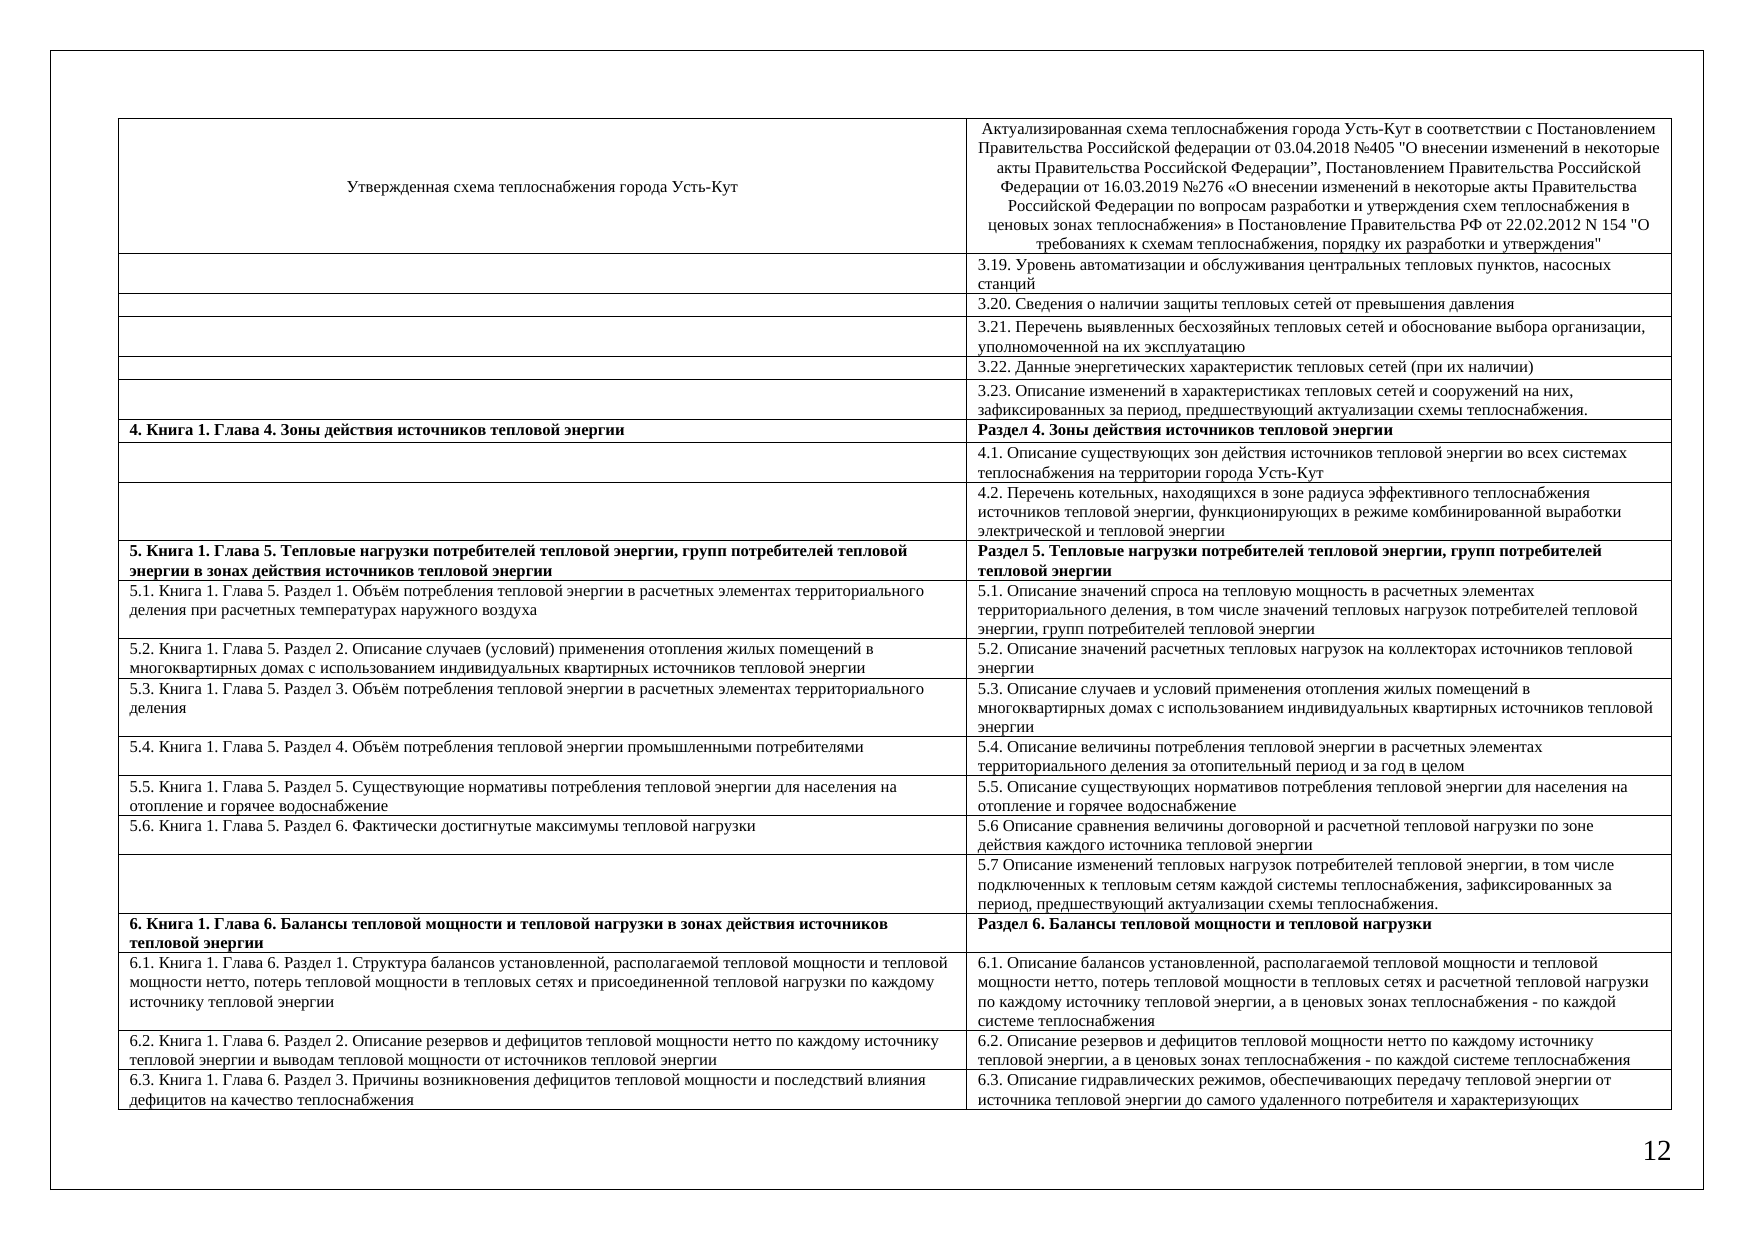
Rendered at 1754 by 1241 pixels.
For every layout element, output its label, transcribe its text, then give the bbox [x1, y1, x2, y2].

table_cell 5. Книга 1. Глава 5. Тепловые нагрузки потребителей тепловой энергии, групп потребителей тепловой энергии в зонах действия источников тепловой энергии [119, 541, 966, 579]
table_cell 5.3. Книга 1. Глава 5. Раздел 3. Объём потребления тепловой энергии в расчетных элементах территориального деления [119, 679, 966, 736]
table_cell 5.3. Описание случаев и условий применения отопления жилых помещений в многоквартирных домах с использованием индивидуальных квартирных источников тепловой энергии [967, 679, 1671, 736]
table_cell 4.1. Описание существующих зон действия источников тепловой энергии во всех системах теплоснабжения на территории города Усть-Кут [967, 443, 1671, 482]
table_cell 6.1. Книга 1. Глава 6. Раздел 1. Структура балансов установленной, располагаемой тепловой мощности и тепловой мощности нетто, потерь тепловой мощности в тепловых сетях и присоединенной тепловой нагрузки по каждому источнику тепловой энергии [119, 953, 966, 1030]
table_cell Раздел 6. Балансы тепловой мощности и тепловой нагрузки [967, 914, 1671, 952]
table_cell [119, 855, 966, 913]
table_cell 5.5. Описание существующих нормативов потребления тепловой энергии для населения на отопление и горячее водоснабжение [967, 776, 1671, 815]
table_cell [119, 483, 966, 540]
table_cell [119, 317, 966, 356]
table_cell 5.6. Книга 1. Глава 5. Раздел 6. Фактически достигнутые максимумы тепловой нагрузки [119, 816, 966, 854]
table_cell 5.4. Книга 1. Глава 5. Раздел 4. Объём потребления тепловой энергии промышленными потребителями [119, 737, 966, 775]
table_cell 6.2. Описание резервов и дефицитов тепловой мощности нетто по каждому источнику тепловой энергии, а в ценовых зонах теплоснабжения - по каждой системе теплоснабжения [967, 1031, 1671, 1069]
table_cell 3.21. Перечень выявленных бесхозяйных тепловых сетей и обоснование выбора организации, уполномоченной на их эксплуатацию [967, 317, 1671, 356]
table_cell 3.19. Уровень автоматизации и обслуживания центральных тепловых пунктов, насосных станций [967, 254, 1671, 293]
table_cell 5.4. Описание величины потребления тепловой энергии в расчетных элементах территориального деления за отопительный период и за год в целом [967, 737, 1671, 775]
table_cell [119, 294, 966, 316]
table_cell 5.5. Книга 1. Глава 5. Раздел 5. Существующие нормативы потребления тепловой энергии для населения на отопление и горячее водоснабжение [119, 776, 966, 815]
table_cell 6.3. Книга 1. Глава 6. Раздел 3. Причины возникновения дефицитов тепловой мощности и последствий влияния дефицитов на качество теплоснабжения [119, 1070, 966, 1108]
table_cell 6. Книга 1. Глава 6. Балансы тепловой мощности и тепловой нагрузки в зонах действия источников тепловой энергии [119, 914, 966, 952]
table_cell [119, 380, 966, 419]
table_cell 4. Книга 1. Глава 4. Зоны действия источников тепловой энергии [119, 420, 966, 442]
table_cell [119, 254, 966, 293]
table_cell 4.2. Перечень котельных, находящихся в зоне радиуса эффективного теплоснабжения источников тепловой энергии, функционирующих в режиме комбинированной выработки электрической и тепловой энергии [967, 483, 1671, 540]
table_cell 5.6 Описание сравнения величины договорной и расчетной тепловой нагрузки по зоне действия каждого источника тепловой энергии [967, 816, 1671, 854]
table_cell 6.1. Описание балансов установленной, располагаемой тепловой мощности и тепловой мощности нетто, потерь тепловой мощности в тепловых сетях и расчетной тепловой нагрузки по каждому источнику тепловой энергии, а в ценовых зонах теплоснабжения - по каждой системе теплоснабжения [967, 953, 1671, 1030]
table_cell 3.20. Сведения о наличии защиты тепловых сетей от превышения давления [967, 294, 1671, 316]
table_header Утвержденная схема теплоснабжения города Усть-Кут [119, 119, 966, 253]
table_cell 5.1. Книга 1. Глава 5. Раздел 1. Объём потребления тепловой энергии в расчетных элементах территориального деления при расчетных температурах наружного воздуха [119, 581, 966, 638]
table_cell Раздел 4. Зоны действия источников тепловой энергии [967, 420, 1671, 442]
table_cell [119, 357, 966, 379]
table_cell 5.1. Описание значений спроса на тепловую мощность в расчетных элементах территориального деления, в том числе значений тепловых нагрузок потребителей тепловой энергии, групп потребителей тепловой энергии [967, 581, 1671, 638]
table_cell 3.23. Описание изменений в характеристиках тепловых сетей и сооружений на них, зафиксированных за период, предшествующий актуализации схемы теплоснабжения. [967, 380, 1671, 419]
table_cell Раздел 5. Тепловые нагрузки потребителей тепловой энергии, групп потребителей тепловой энергии [967, 541, 1671, 579]
table_header Актуализированная схема теплоснабжения города Усть-Кут в соответствии с Постановлением Правительства Российской федерации от 03.04.2018 №405 "О внесении изменений в некоторые акты Правительства Российской Федерации”, Постановлением Правительства Российской Федерации от 16.03.2019 №276 «О внесении изменений в некоторые акты Правительства Российской Федерации по вопросам разработки и утверждения схем теплоснабжения в ценовых зонах теплоснабжения» в Постановление Правительства РФ от 22.02.2012 N 154 "О требованиях к схемам теплоснабжения, порядку их разработки и утверждения" [967, 119, 1671, 253]
table_cell [119, 443, 966, 482]
table_cell 3.22. Данные энергетических характеристик тепловых сетей (при их наличии) [967, 357, 1671, 379]
table_cell 5.7 Описание изменений тепловых нагрузок потребителей тепловой энергии, в том числе подключенных к тепловым сетям каждой системы теплоснабжения, зафиксированных за период, предшествующий актуализации схемы теплоснабжения. [967, 855, 1671, 913]
table_cell 5.2. Книга 1. Глава 5. Раздел 2. Описание случаев (условий) применения отопления жилых помещений в многоквартирных домах с использованием индивидуальных квартирных источников тепловой энергии [119, 639, 966, 677]
table_cell 6.2. Книга 1. Глава 6. Раздел 2. Описание резервов и дефицитов тепловой мощности нетто по каждому источнику тепловой энергии и выводам тепловой мощности от источников тепловой энергии [119, 1031, 966, 1069]
table_cell 5.2. Описание значений расчетных тепловых нагрузок на коллекторах источников тепловой энергии [967, 639, 1671, 677]
